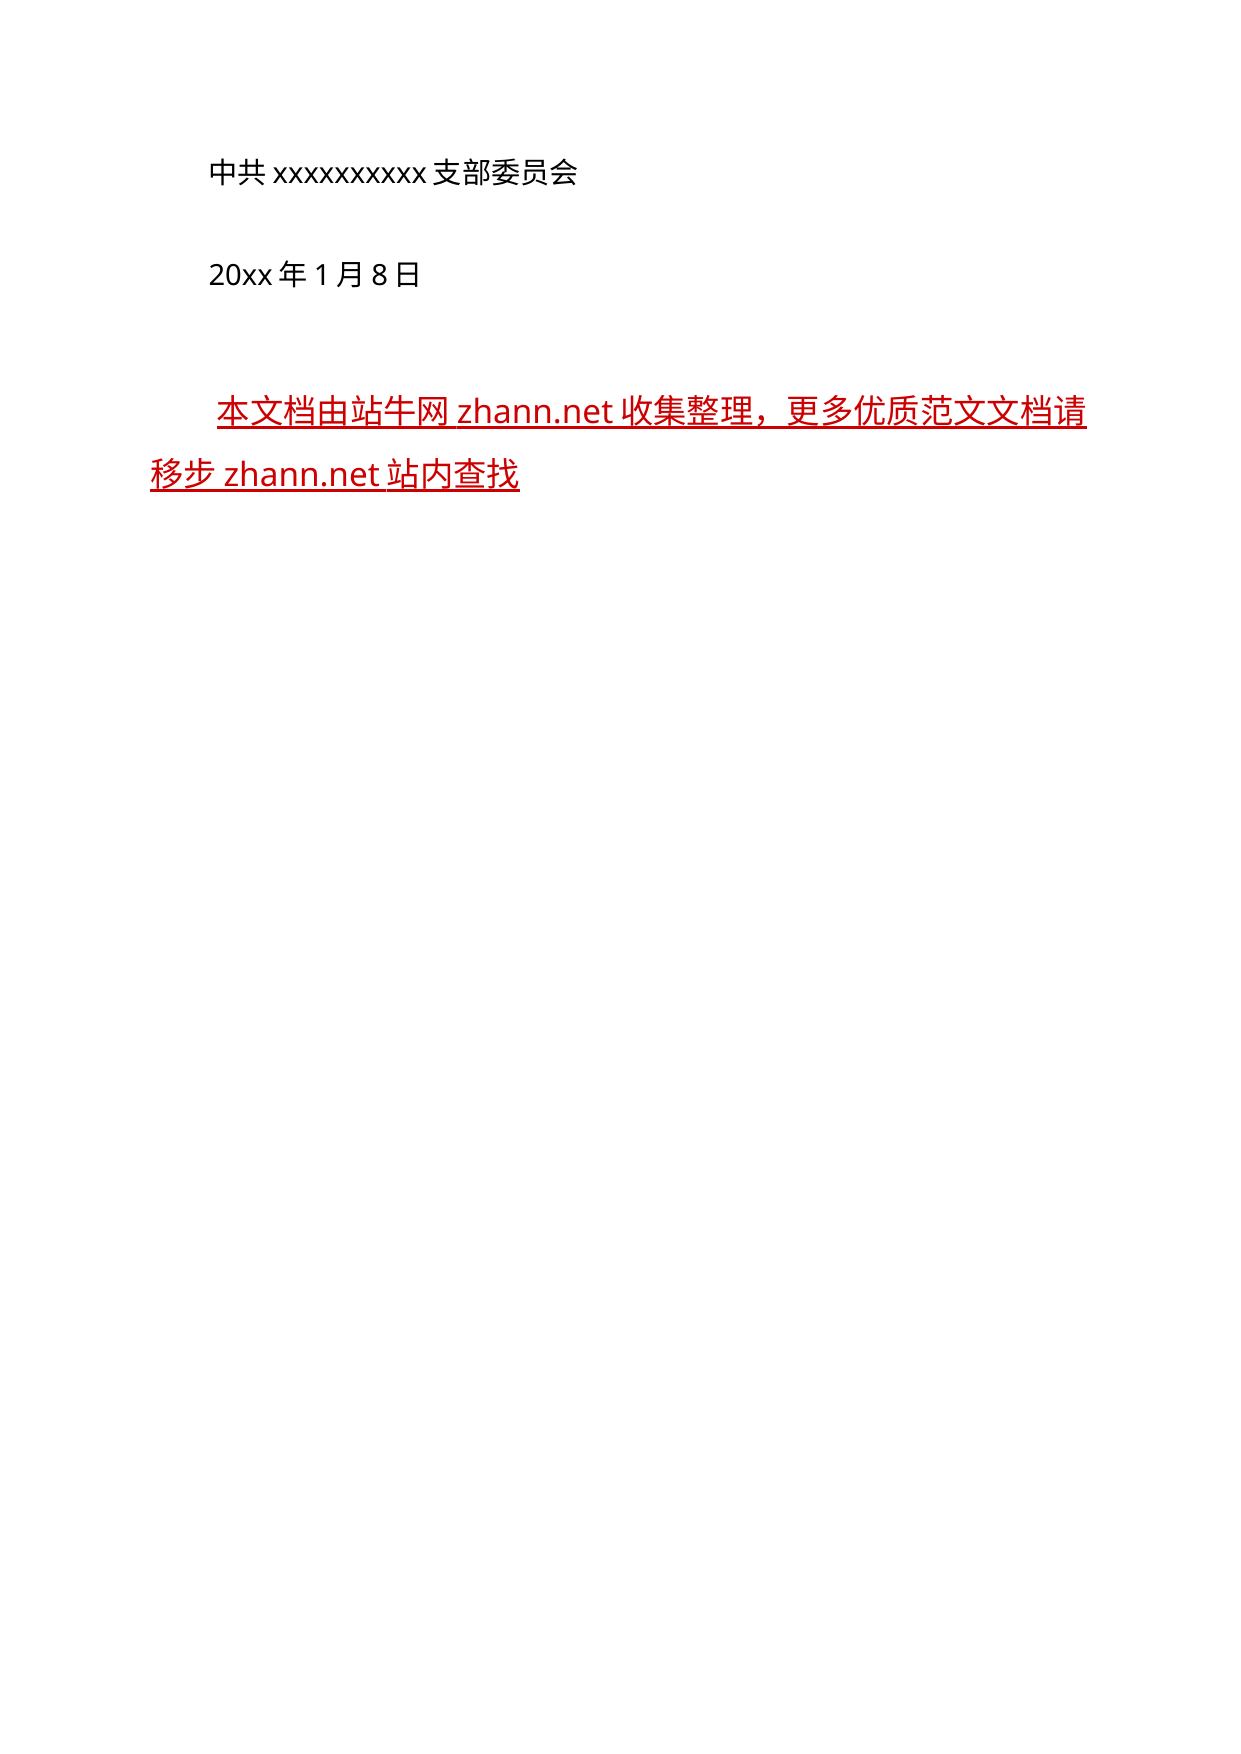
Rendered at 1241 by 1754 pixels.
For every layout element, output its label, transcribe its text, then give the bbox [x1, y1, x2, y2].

text 20xx年1月8日 [150, 252, 1090, 294]
text 本文档由站牛网zhann.net收集整理，更多优质范文文档请移步zhann.net站内查找 [150, 385, 1090, 496]
text 中共xxxxxxxxxx支部委员会 [150, 150, 1090, 192]
